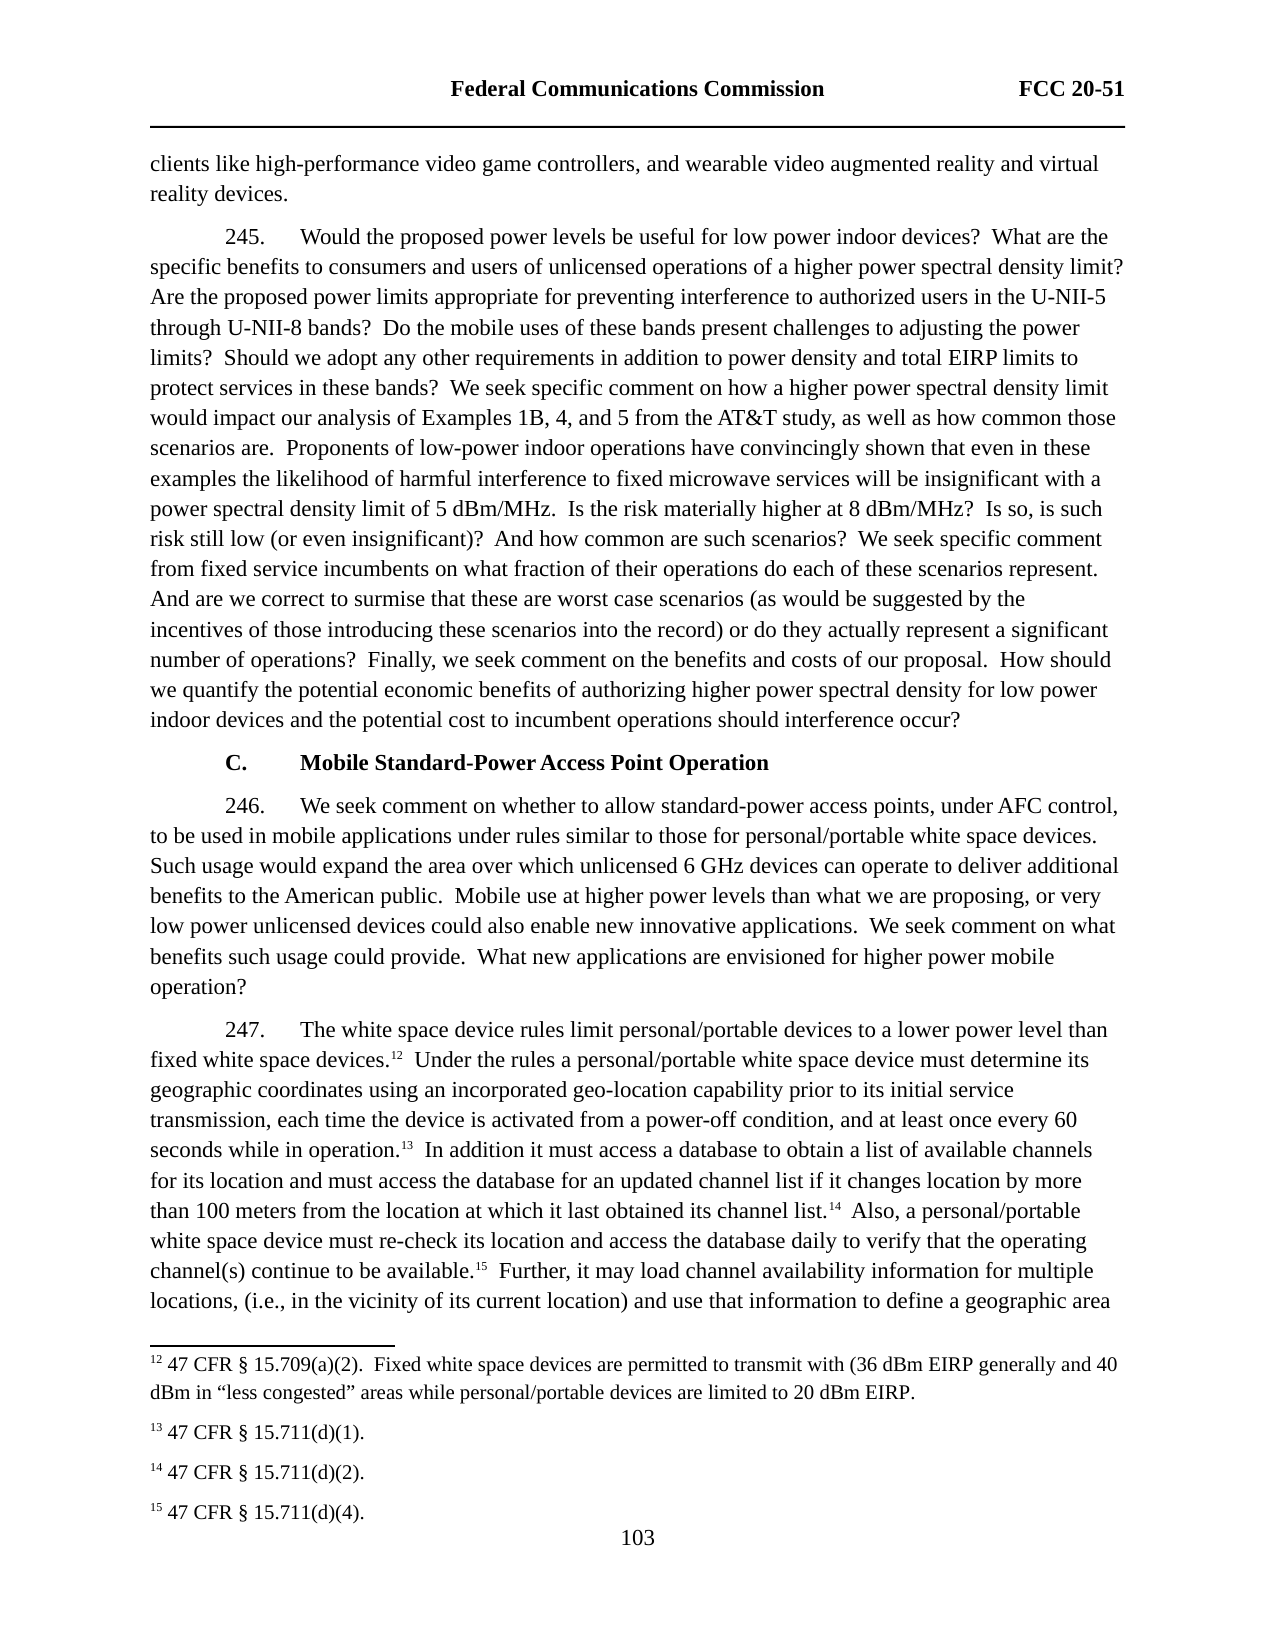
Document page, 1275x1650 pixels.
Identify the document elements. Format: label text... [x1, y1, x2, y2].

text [150, 1016, 1125, 1314]
text We seek comment on whether to allow standard-power access points, under AFC control, to be used in mobile applications under rules similar to those for personal/portable white space devices. Such usage would expand the area over which unlicensed 6 GHz devices can operate to deliver additional benefits to the American public. Mobile use at higher power levels than what we are proposing, or very low power unlicensed devices could also enable new innovative applications. We seek comment on what benefits such usage could provide. What new applications are envisioned for higher power mobile operation? [150, 792, 1125, 999]
subtitle Mobile Standard-Power Access Point Operation [225, 749, 1125, 775]
text Would the proposed power levels be useful for low power indoor devices? What are the specific benefits to consumers and users of unlicensed operations of a higher power spectral density limit? Are the proposed power limits appropriate for preventing interference to authorized users in the U-NII-5 through U-NII-8 bands? Do the mobile uses of these bands present challenges to adjusting the power limits? Should we adopt any other requirements in addition to power density and total EIRP limits to protect services in these bands? We seek specific comment on how a higher power spectral density limit would impact our analysis of Examples 1B, 4, and 5 from the AT&T study, as well as how common those scenarios are. Proponents of low-power indoor operations have convincingly shown that even in these examples the likelihood of harmful interference to fixed microwave services will be insignificant with a power spectral density limit of 5 dBm/MHz. Is the risk materially higher at 8 dBm/MHz? Is so, is such risk still low (or even insignificant)? And how common are such scenarios? We seek specific comment from fixed service incumbents on what fraction of their operations do each of these scenarios represent. And are we correct to surmise that these are worst case scenarios (as would be suggested by the incentives of those introducing these scenarios into the record) or do they actually represent a significant number of operations? Finally, we seek comment on the benefits and costs of our proposal. How should we quantify the potential economic benefits of authorizing higher power spectral density for low power indoor devices and the potential cost to incumbent operations should interference occur? [150, 223, 1125, 733]
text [150, 150, 1125, 207]
